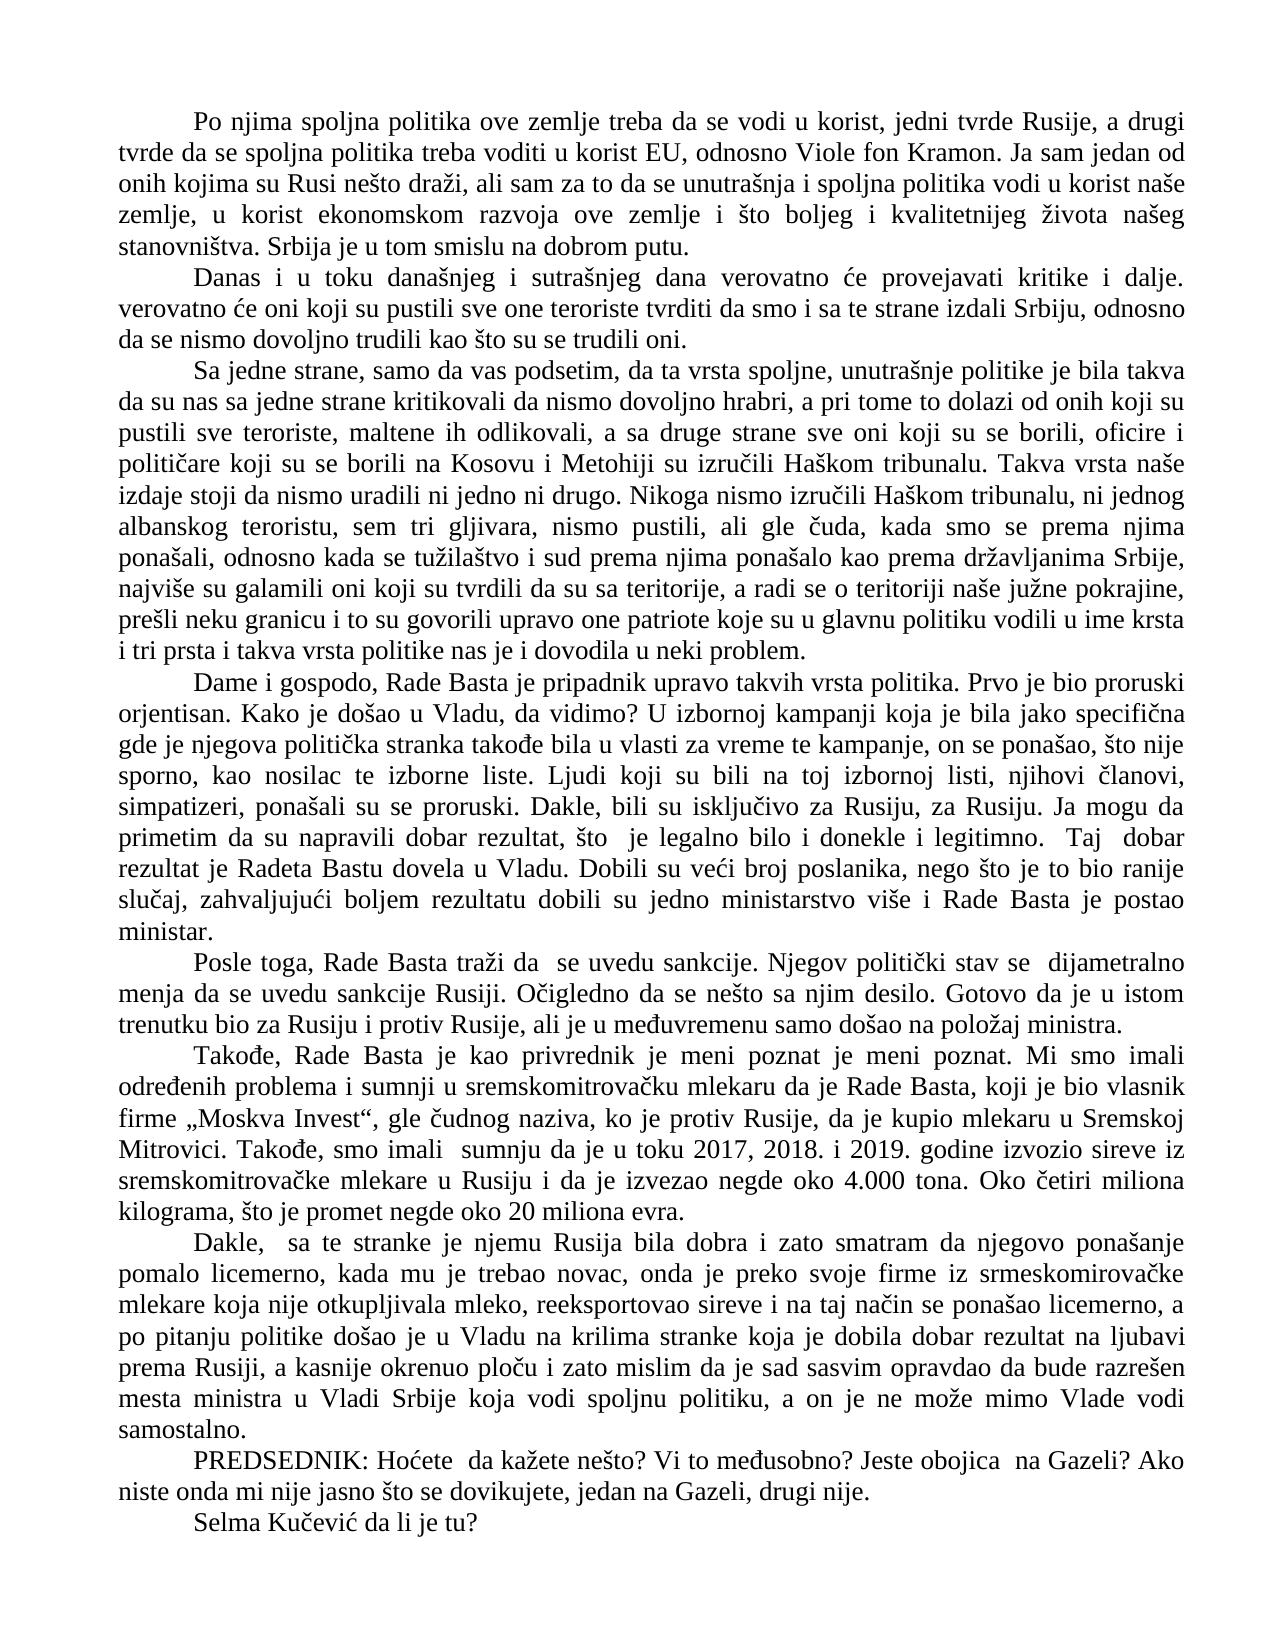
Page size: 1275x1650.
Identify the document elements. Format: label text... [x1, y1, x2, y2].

text Posle toga, Rade Basta traži da se uvedu sankcije. Njegov politički stav se dijametralno menja da se uvedu sankcije Rusiji. Očigledno da se nešto sa njim desilo. Gotovo da je u istom trenutku bio za Rusiju i protiv Rusije, ali je u međuvremenu samo došao na položaj ministra. [118, 946, 1186, 1039]
text Sa jedne strane, samo da vas podsetim, da ta vrsta spoljne, unutrašnje politike je bila takva da su nas sa jedne strane kritikovali da nismo dovoljno hrabri, a pri tome to dolazi od onih koji su pustili sve teroriste, maltene ih odlikovali, a sa druge strane sve oni koji su se borili, oficire i političare koji su se borili na Kosovu i Metohiji su izručili Haškom tribunalu. Takva vrsta naše izdaje stoji da nismo uradili ni jedno ni drugo. Nikoga nismo izručili Haškom tribunalu, ni jednog albanskog teroristu, sem tri gljivara, nismo pustili, ali gle čuda, kada smo se prema njima ponašali, odnosno kada se tužilaštvo i sud prema njima ponašalo kao prema državljanima Srbije, najviše su galamili oni koji su tvrdili da su sa teritorije, a radi se o teritoriji naše južne pokrajine, prešli neku granicu i to su govorili upravo one patriote koje su u glavnu politiku vodili u ime krsta i tri prsta i takva vrsta politike nas je i dovodila u neki problem. [118, 354, 1186, 666]
text Dakle, sa te stranke je njemu Rusija bila dobra i zato smatram da njegovo ponašanje pomalo licemerno, kada mu je trebao novac, onda je preko svoje firme iz srmeskomirovačke mlekare koja nije otkupljivala mleko, reeksportovao sireve i na taj način se ponašao licemerno, a po pitanju politike došao je u Vladu na krilima stranke koja je dobila dobar rezultat na ljubavi prema Rusiji, a kasnije okrenuo ploču i zato mislim da je sad sasvim opravdao da bude razrešen mesta ministra u Vladi Srbije koja vodi spoljnu politiku, a on je ne može mimo Vlade vodi samostalno. [118, 1226, 1186, 1444]
text Takođe, Rade Basta je kao privrednik je meni poznat je meni poznat. Mi smo imali određenih problema i sumnji u sremskomitrovačku mlekaru da je Rade Basta, koji je bio vlasnik firme „Moskva Invest“, gle čudnog naziva, ko je protiv Rusije, da je kupio mlekaru u Sremskoj Mitrovici. Takođe, smo imali sumnju da je u toku 2017, 2018. i 2019. godine izvozio sireve iz sremskomitrovačke mlekare u Rusiju i da je izvezao negde oko 4.000 tona. Oko četiri miliona kilograma, što je promet negde oko 20 miliona evra. [118, 1039, 1186, 1226]
text PREDSEDNIK: Hoćete da kažete nešto? Vi to međusobno? Jeste obojica na Gazeli? Ako niste onda mi nije jasno što se dovikujete, jedan na Gazeli, drugi nije. [118, 1444, 1186, 1507]
text Danas i u toku današnjeg i sutrašnjeg dana verovatno će provejavati kritike i dalje. verovatno će oni koji su pustili sve one teroriste tvrditi da smo i sa te strane izdali Srbiju, odnosno da se nismo dovoljno trudili kao što su se trudili oni. [118, 261, 1186, 354]
text Dame i gospodo, Rade Basta je pripadnik upravo takvih vrsta politika. Prvo je bio proruski orjentisan. Kako je došao u Vladu, da vidimo? U izbornoj kampanji koja je bila jako specifična gde je njegova politička stranka takođe bila u vlasti za vreme te kampanje, on se ponašao, što nije sporno, kao nosilac te izborne liste. Ljudi koji su bili na toj izbornoj listi, njihovi članovi, simpatizeri, ponašali su se proruski. Dakle, bili su isključivo za Rusiju, za Rusiju. Ja mogu da primetim da su napravili dobar rezultat, što je legalno bilo i donekle i legitimno. Taj dobar rezultat je Radeta Bastu dovela u Vladu. Dobili su veći broj poslanika, nego što je to bio ranije slučaj, zahvaljujući boljem rezultatu dobili su jedno ministarstvo više i Rade Basta je postao ministar. [118, 666, 1186, 946]
text Selma Kučević da li je tu? [118, 1507, 1186, 1538]
text Po njima spoljna politika ove zemlje treba da se vodi u korist, jedni tvrde Rusije, a drugi tvrde da se spoljna politika treba voditi u korist EU, odnosno Viole fon Kramon. Ja sam jedan od onih kojima su Rusi nešto draži, ali sam za to da se unutrašnja i spoljna politika vodi u korist naše zemlje, u korist ekonomskom razvoja ove zemlje i što boljeg i kvalitetnijeg života našeg stanovništva. Srbija je u tom smislu na dobrom putu. [118, 105, 1186, 261]
